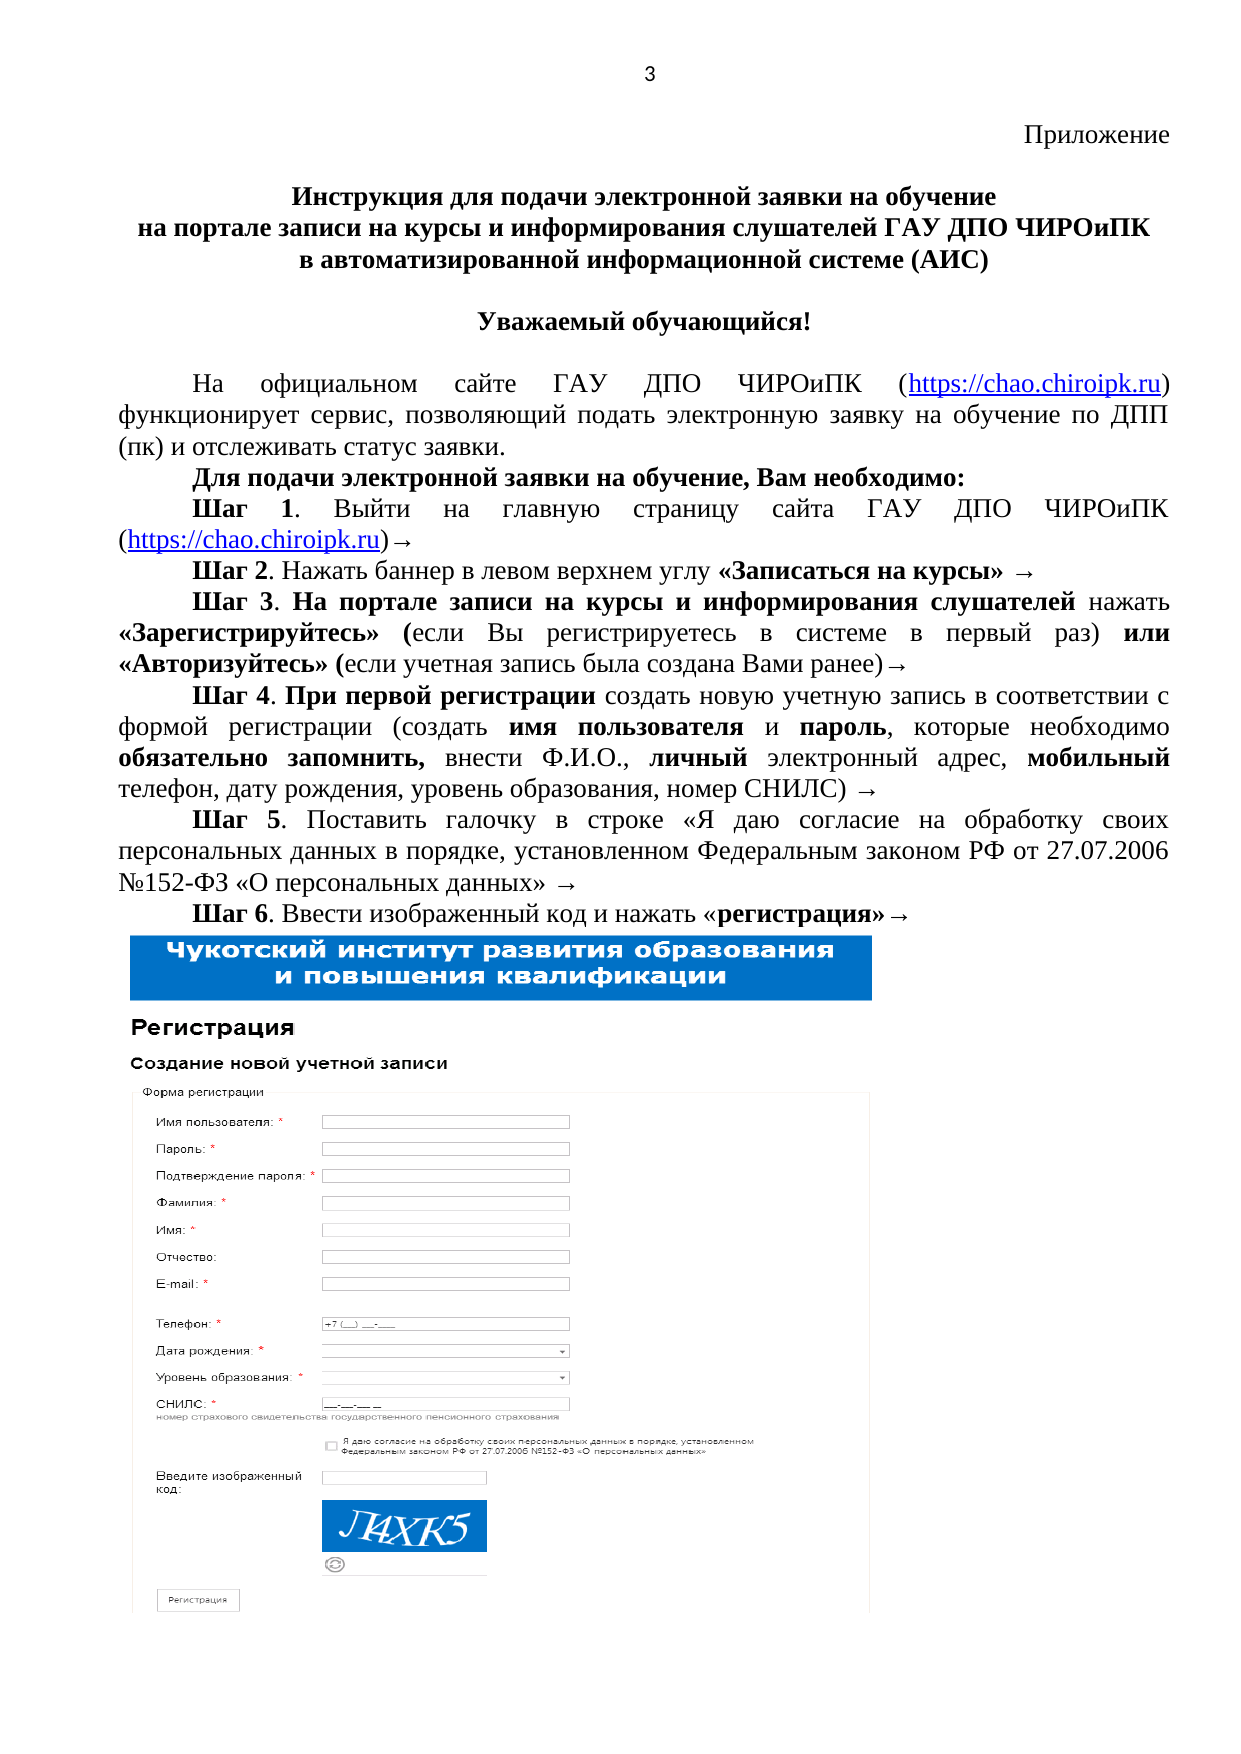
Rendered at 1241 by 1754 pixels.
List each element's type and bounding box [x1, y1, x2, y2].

table_cell [107, 118, 1181, 1613]
picture [118, 927, 952, 1613]
